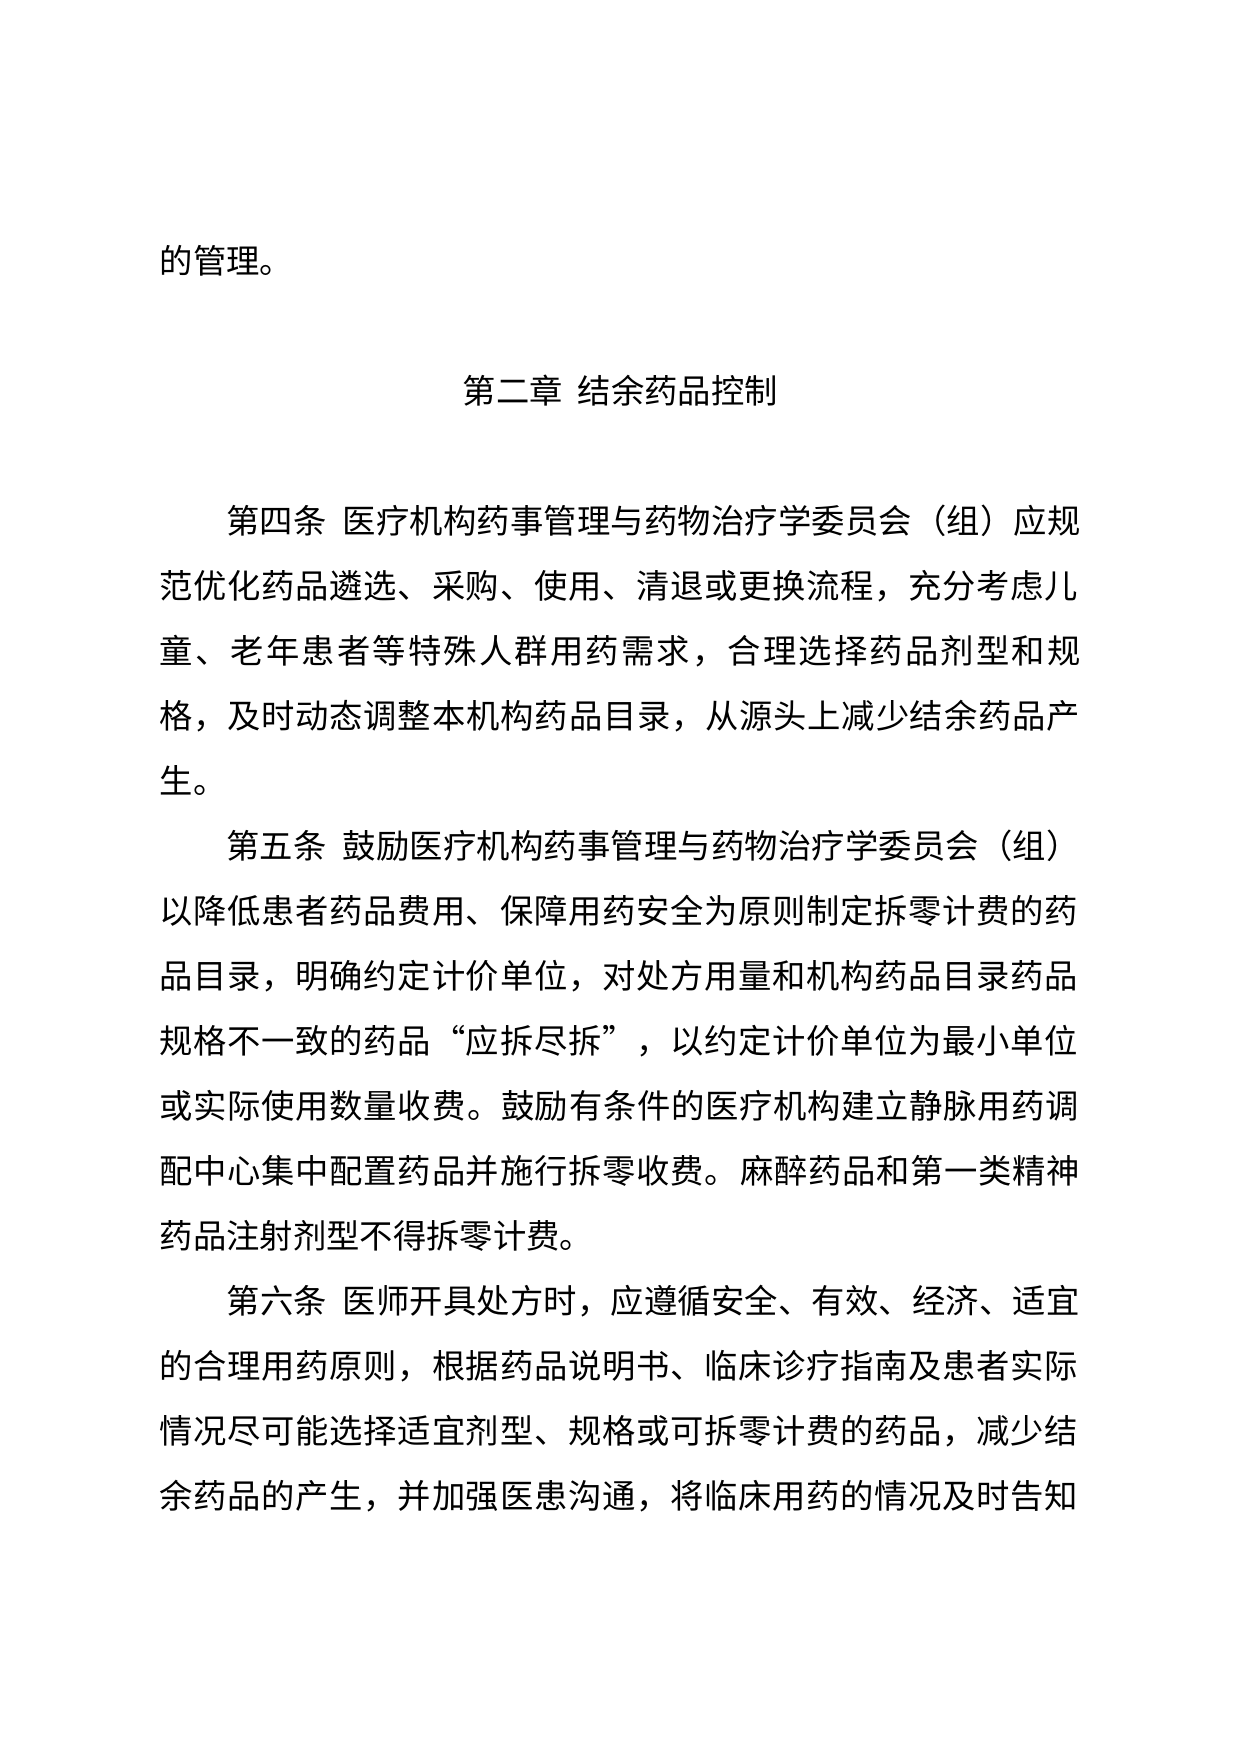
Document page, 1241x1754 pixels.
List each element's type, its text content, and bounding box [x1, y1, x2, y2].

text 第二章 结余药品控制 [159, 357, 1081, 422]
text 第四条 医疗机构药事管理与药物治疗学委员会（组）应规范优化药品遴选、采购、使用、清退或更换流程，充分考虑儿童、老年患者等特殊人群用药需求，合理选择药品剂型和规格，及时动态调整本机构药品目录，从源头上减少结余药品产生。 [159, 487, 1081, 812]
text 第五条 鼓励医疗机构药事管理与药物治疗学委员会（组）以降低患者药品费用、保障用药安全为原则制定拆零计费的药品目录，明确约定计价单位，对处方用量和机构药品目录药品规格不一致的药品“应拆尽拆”，以约定计价单位为最小单位或实际使用数量收费。鼓励有条件的医疗机构建立静脉用药调配中心集中配置药品并施行拆零收费。麻醉药品和第一类精神药品注射剂型不得拆零计费。 [159, 812, 1081, 1267]
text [159, 1267, 1081, 1527]
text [159, 227, 1081, 292]
